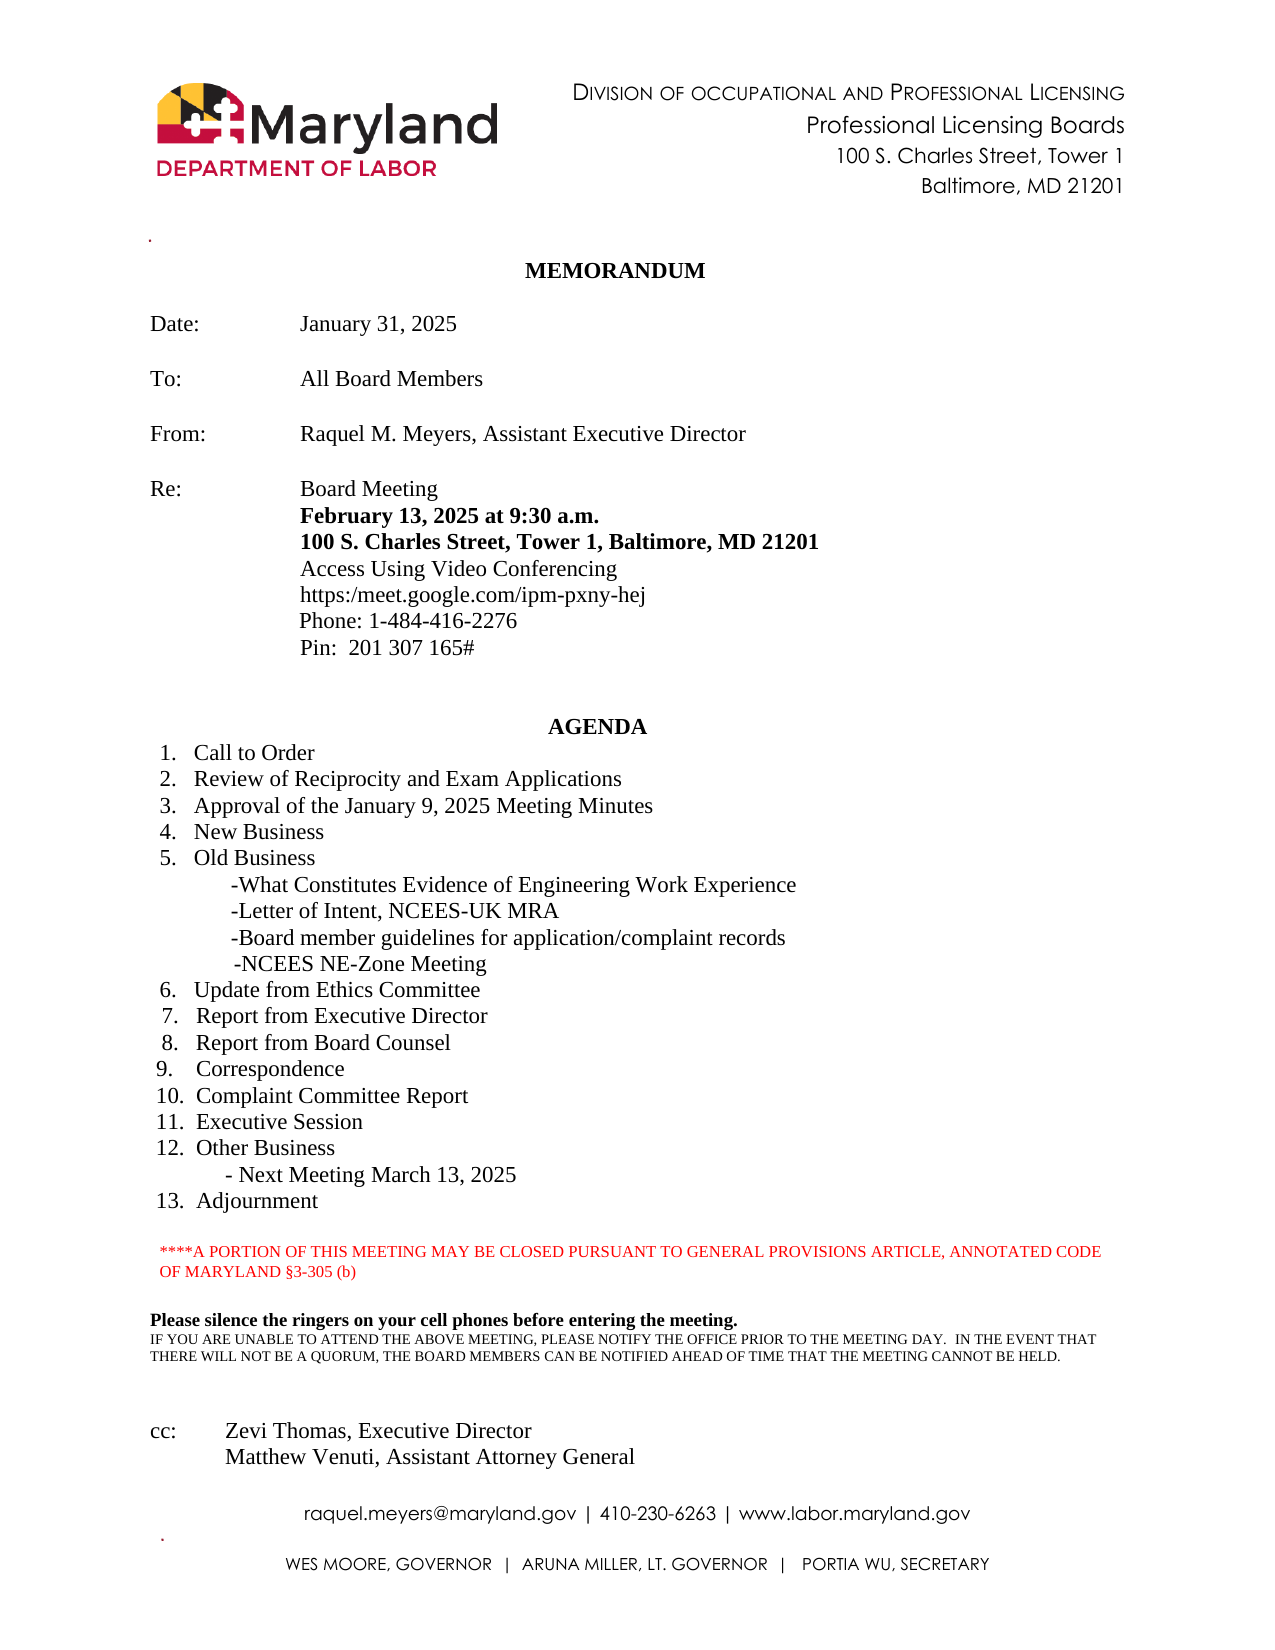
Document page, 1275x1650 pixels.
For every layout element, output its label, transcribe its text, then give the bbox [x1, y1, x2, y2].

text 13. Adjournment [150, 1187, 1125, 1213]
text Pin: 201 307 165# [150, 634, 1125, 660]
text ****A PORTION OF THIS MEETING MAY BE CLOSED PURSUANT TO GENERAL PROVISIONS ARTICLE, ANNOTATED CODE OF MARYLAND §3-305 (b) [159, 1242, 1125, 1281]
text 7. Report from Executive Director [150, 1003, 1125, 1029]
text 9. Correspondence [150, 1055, 1125, 1082]
text 2. Review of Reciprocity and Exam Applications [159, 765, 1125, 792]
text AGENDA [150, 713, 1125, 739]
text 3. Approval of the January 9, 2025 Meeting Minutes [159, 792, 1125, 818]
text To: All Board Members [150, 365, 1125, 392]
text 5. Old Business [159, 844, 1125, 871]
text February 13, 2025 at 9:30 a.m. [225, 502, 1125, 528]
text cc: Zevi Thomas, Executive Director [150, 1417, 1125, 1443]
text 1. Call to Order [159, 739, 1125, 765]
text 6. Update from Ethics Committee [159, 976, 1125, 1003]
text Access Using Video Conferencing [150, 554, 1125, 581]
text 8. Report from Board Counsel [150, 1029, 1125, 1055]
text Matthew Venuti, Assistant Attorney General [150, 1443, 1125, 1470]
text https:/meet.google.com/ipm-pxny-hej [150, 581, 1125, 607]
text MEMORANDUM [450, 257, 1125, 284]
text 100 S. Charles Street, Tower 1, Baltimore, MD 21201 [225, 528, 1125, 554]
text - Next Meeting March 13, 2025 [159, 1161, 1125, 1187]
text From: Raquel M. Meyers, Assistant Executive Director [150, 420, 1125, 447]
text IF YOU ARE UNABLE TO ATTEND THE ABOVE MEETING, PLEASE NOTIFY THE OFFICE PRIOR TO THE MEETING DAY. IN THE EVENT THAT THERE WILL NOT BE A QUORUM, THE BOARD MEMBERS CAN BE NOTIFIED AHEAD OF TIME THAT THE MEETING CANNOT BE HELD. [150, 1331, 1125, 1364]
text 10. Complaint Committee Report [150, 1082, 1125, 1108]
text -NCEES NE-Zone Meeting [159, 950, 1125, 976]
text Re: Board Meeting [150, 476, 1125, 502]
text -What Constitutes Evidence of Engineering Work Experience [159, 871, 1125, 897]
text 11. Executive Session [150, 1108, 1125, 1134]
text 4. New Business [159, 818, 1125, 844]
text Please silence the ringers on your cell phones before entering the meeting. [150, 1309, 1125, 1331]
text -Letter of Intent, NCEES-UK MRA -Board member guidelines for application/complaint records [159, 897, 1125, 950]
text 12. Other Business [150, 1134, 1125, 1161]
text Phone: 1-484-416-2276 [150, 607, 1125, 634]
text Date: January 31, 2025 [150, 310, 1125, 337]
picture [150, 76, 504, 183]
